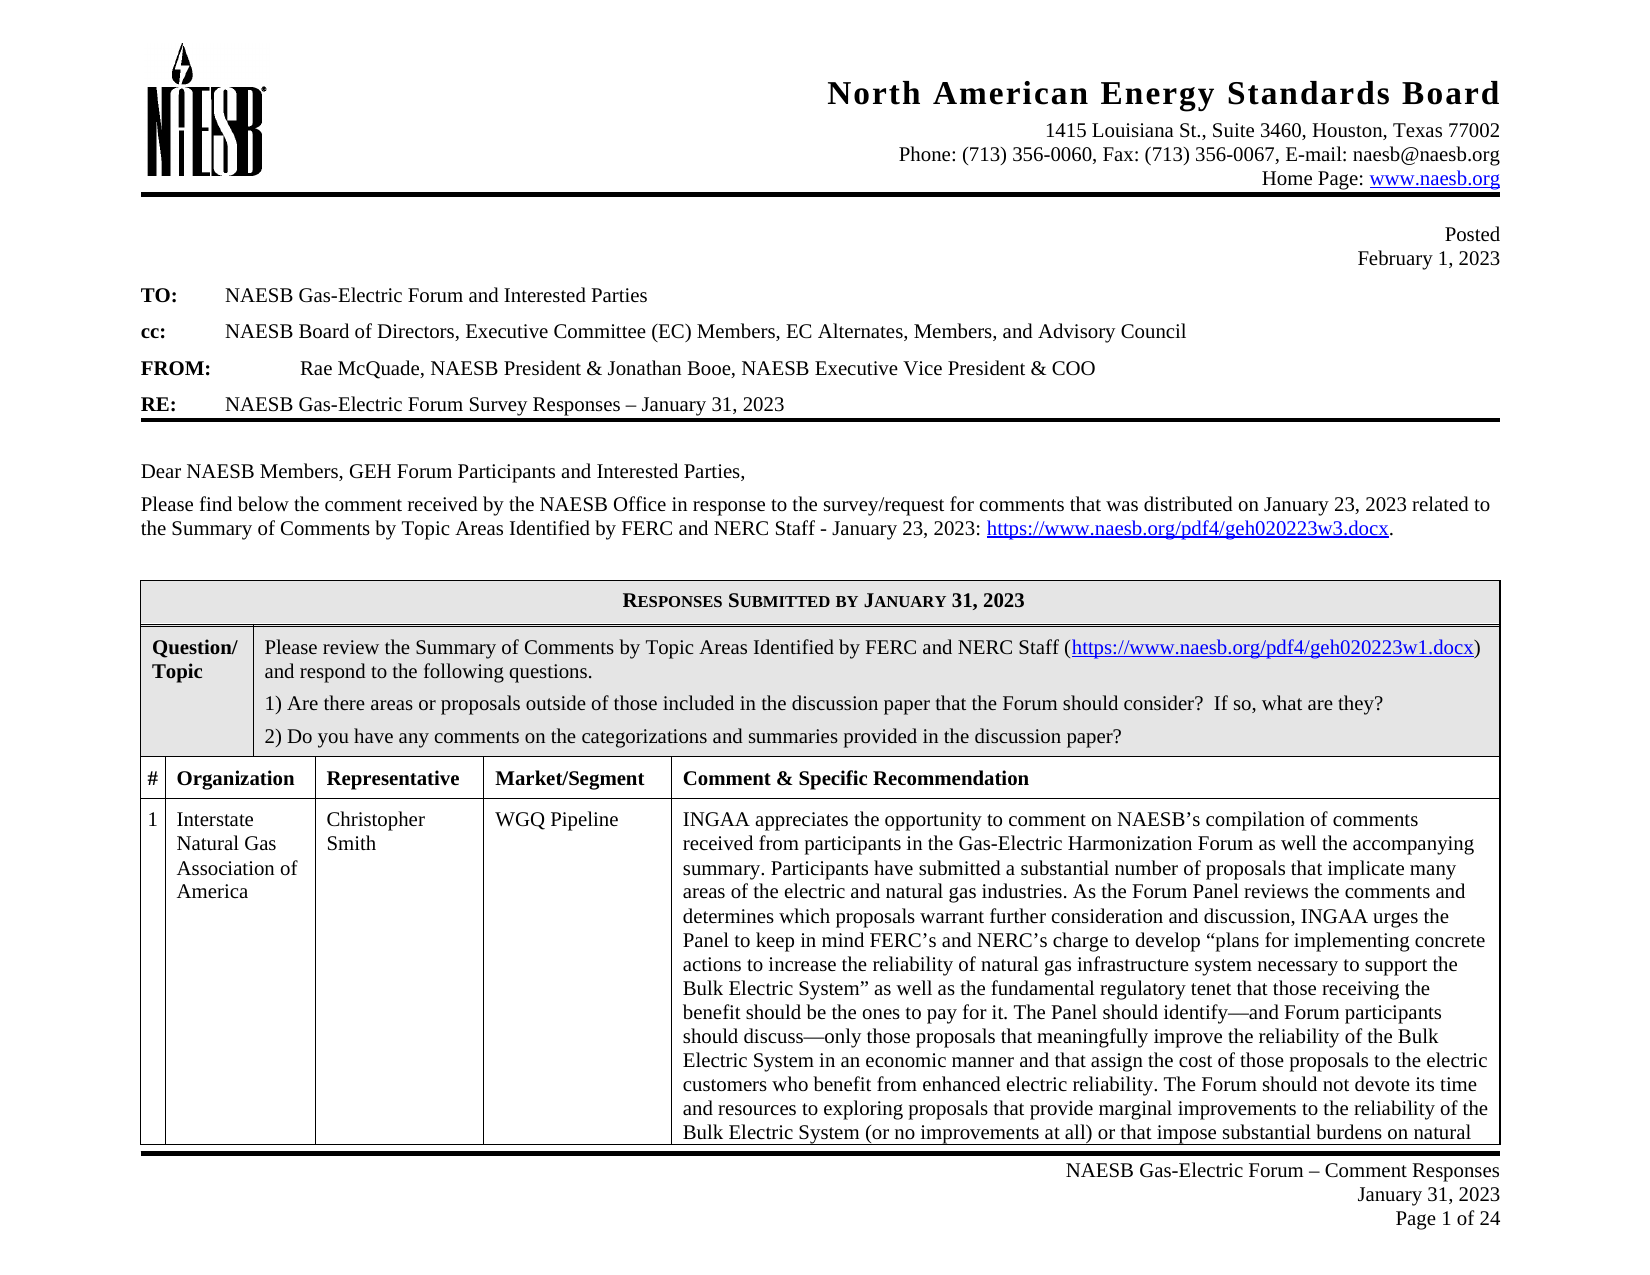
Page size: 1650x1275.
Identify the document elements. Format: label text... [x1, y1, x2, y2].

text Dear NAESB Members, GEH Forum Participants and Interested Parties, [141, 459, 1500, 483]
table_cell # [141, 757, 165, 798]
table_cell Comment & Specific Recommendation [672, 757, 1499, 798]
text cc: NAESB Board of Directors, Executive Committee (EC) Members, EC Alternates, Members, and Advisory Council [141, 319, 1500, 343]
table_cell Representative [316, 757, 483, 798]
table_cell Interstate Natural Gas Association of America [166, 799, 315, 1144]
table_cell INGAA appreciates the opportunity to comment on NAESB’s compilation of comments received from participants in the Gas-Electric Harmonization Forum as well the accompanying summary. Participants have submitted a substantial number of proposals that implicate many areas of the electric and natural gas industries. As the Forum Panel reviews the comments and determines which proposals warrant further consideration and discussion, INGAA urges the Panel to keep in mind FERC’s and NERC’s charge to develop “plans for implementing concrete actions to increase the reliability of natural gas infrastructure system necessary to support the Bulk Electric System” as well as the fundamental regulatory tenet that those receiving the benefit should be the ones to pay for it. The Panel should identify—and Forum participants should discuss—only those proposals that meaningfully improve the reliability of the Bulk Electric System in an economic manner and that assign the cost of those proposals to the electric customers who benefit from enhanced electric reliability. The Forum should not devote its time and resources to exploring proposals that provide marginal improvements to the reliability of the Bulk Electric System (or no improvements at all) or that impose substantial burdens on natural gas customers to benefit electric customers. INGAA looks forward to working with the Forum Panel and other Forum participants to develop practical, effective actions to enhance the reliability of the Bulk Electric System. [672, 799, 1499, 1144]
text RE: NAESB Gas-Electric Forum Survey Responses – January 31, 2023 [141, 392, 1500, 418]
text Posted [141, 222, 1500, 246]
table_cell 1 [141, 799, 165, 1144]
table_cell WGQ Pipeline [484, 799, 671, 1144]
text Please find below the comment received by the NAESB Office in response to the survey/request for comments that was distributed on January 23, 2023 related to the Summary of Comments by Topic Areas Identified by FERC and NERC Staff - January 23, 2023: https://www.naesb.org/pdf4/geh020223w3.docx. [141, 491, 1500, 539]
text February 1, 2023 [141, 246, 1500, 270]
picture [144, 43, 270, 178]
text TO: NAESB Gas-Electric Forum and Interested Parties [141, 283, 1500, 307]
table_header Responses Submitted by January 31, 2023 [141, 581, 1499, 623]
table_cell Christopher Smith [316, 799, 483, 1144]
table_cell Please review the Summary of Comments by Topic Areas Identified by FERC and NERC Staff (https://www.naesb.org/pdf4/geh020223w1.docx) and respond to the following questions. 1) Are there areas or proposals outside of those included in the discussion paper that the Forum should consider? If so, what are they? 2) Do you have any comments on the categorizations and summaries provided in the discussion paper? [254, 627, 1499, 756]
text FROM: Rae McQuade, NAESB President & Jonathan Booe, NAESB Executive Vice President & COO [141, 356, 1500, 380]
table_cell Organization [166, 757, 315, 798]
table_cell Question/Topic [141, 627, 253, 756]
table_cell Market/Segment [484, 757, 671, 798]
